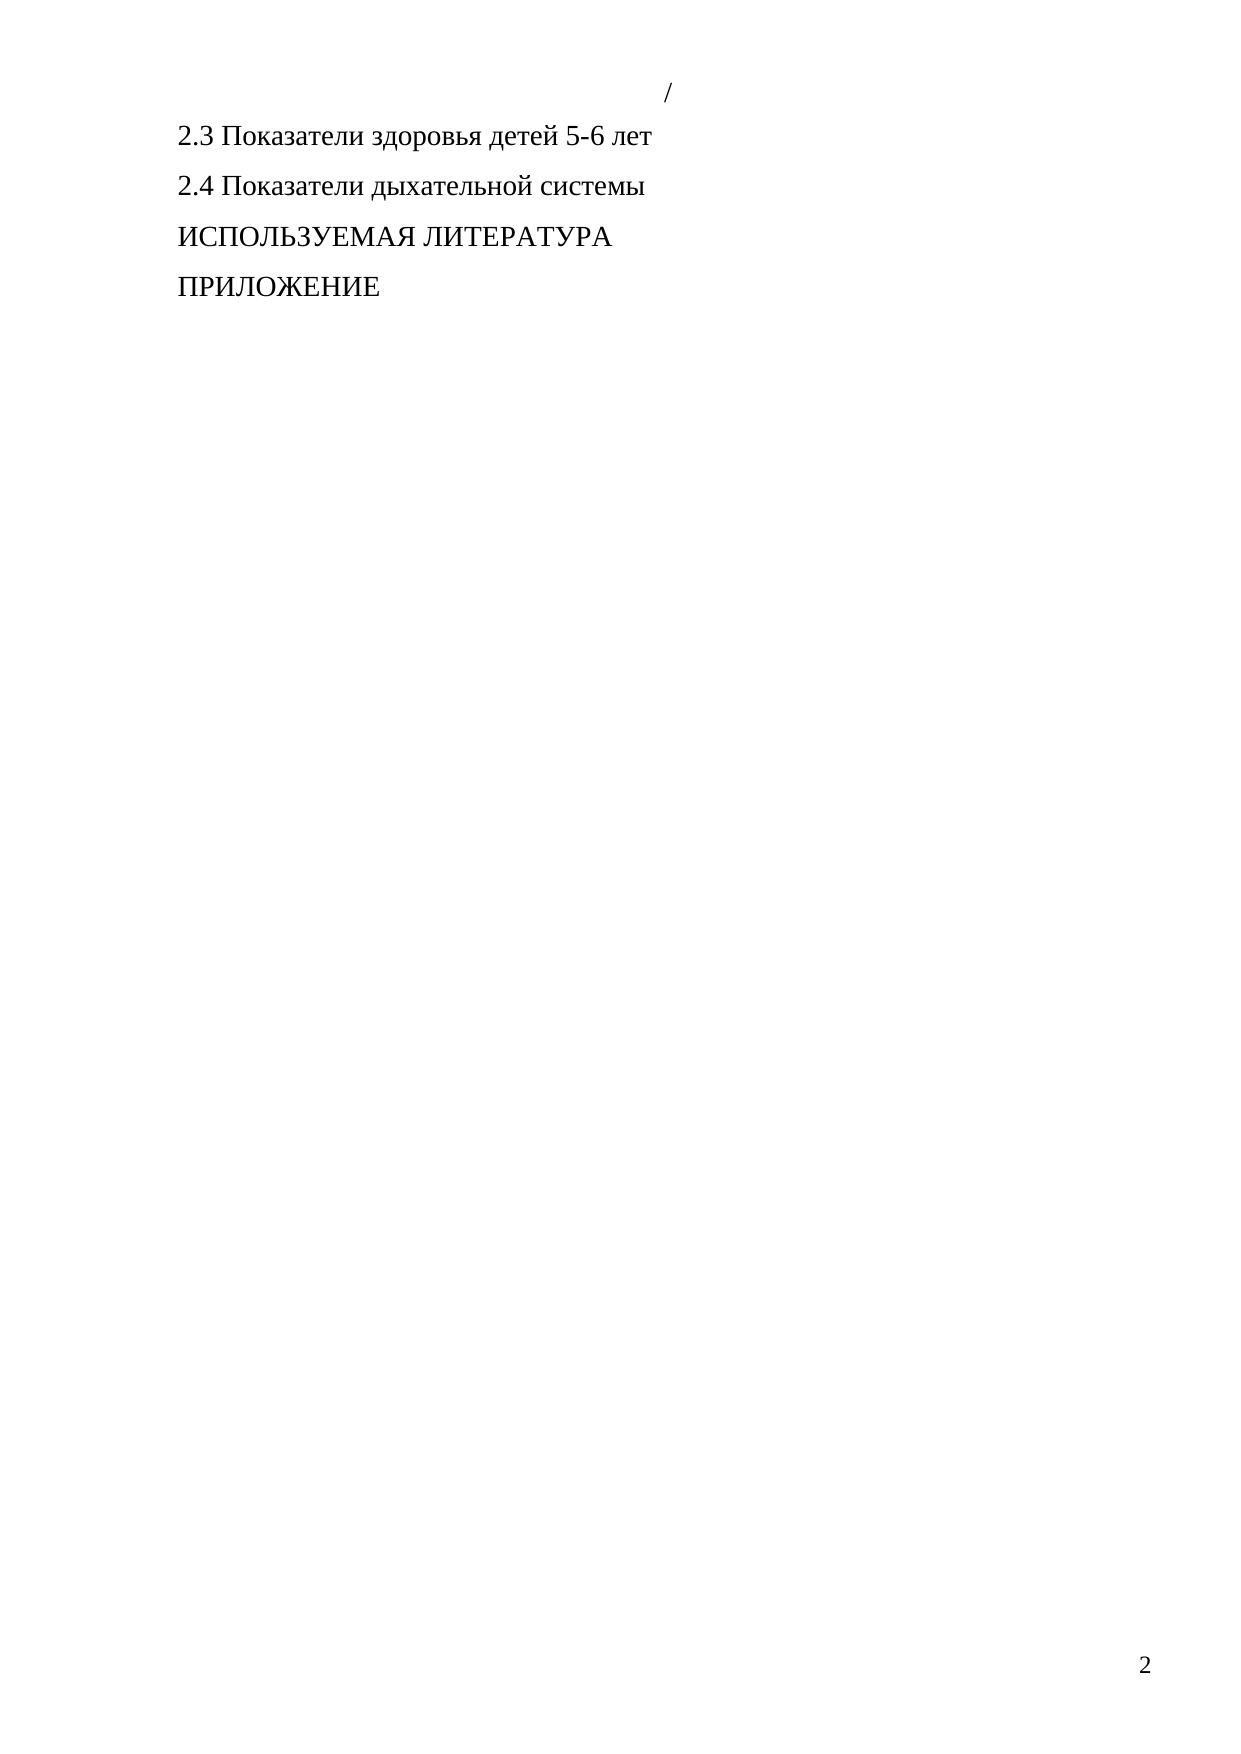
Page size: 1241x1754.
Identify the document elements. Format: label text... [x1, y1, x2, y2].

text ПРИЛОЖЕНИЕ [177, 269, 1151, 303]
text ИСПОЛЬЗУЕМАЯ ЛИТЕРАТУРА [177, 219, 1151, 252]
text 2.3 Показатели здоровья детей 5-6 лет [177, 118, 1151, 152]
text 2.4 Показатели дыхательной системы [177, 168, 1151, 202]
